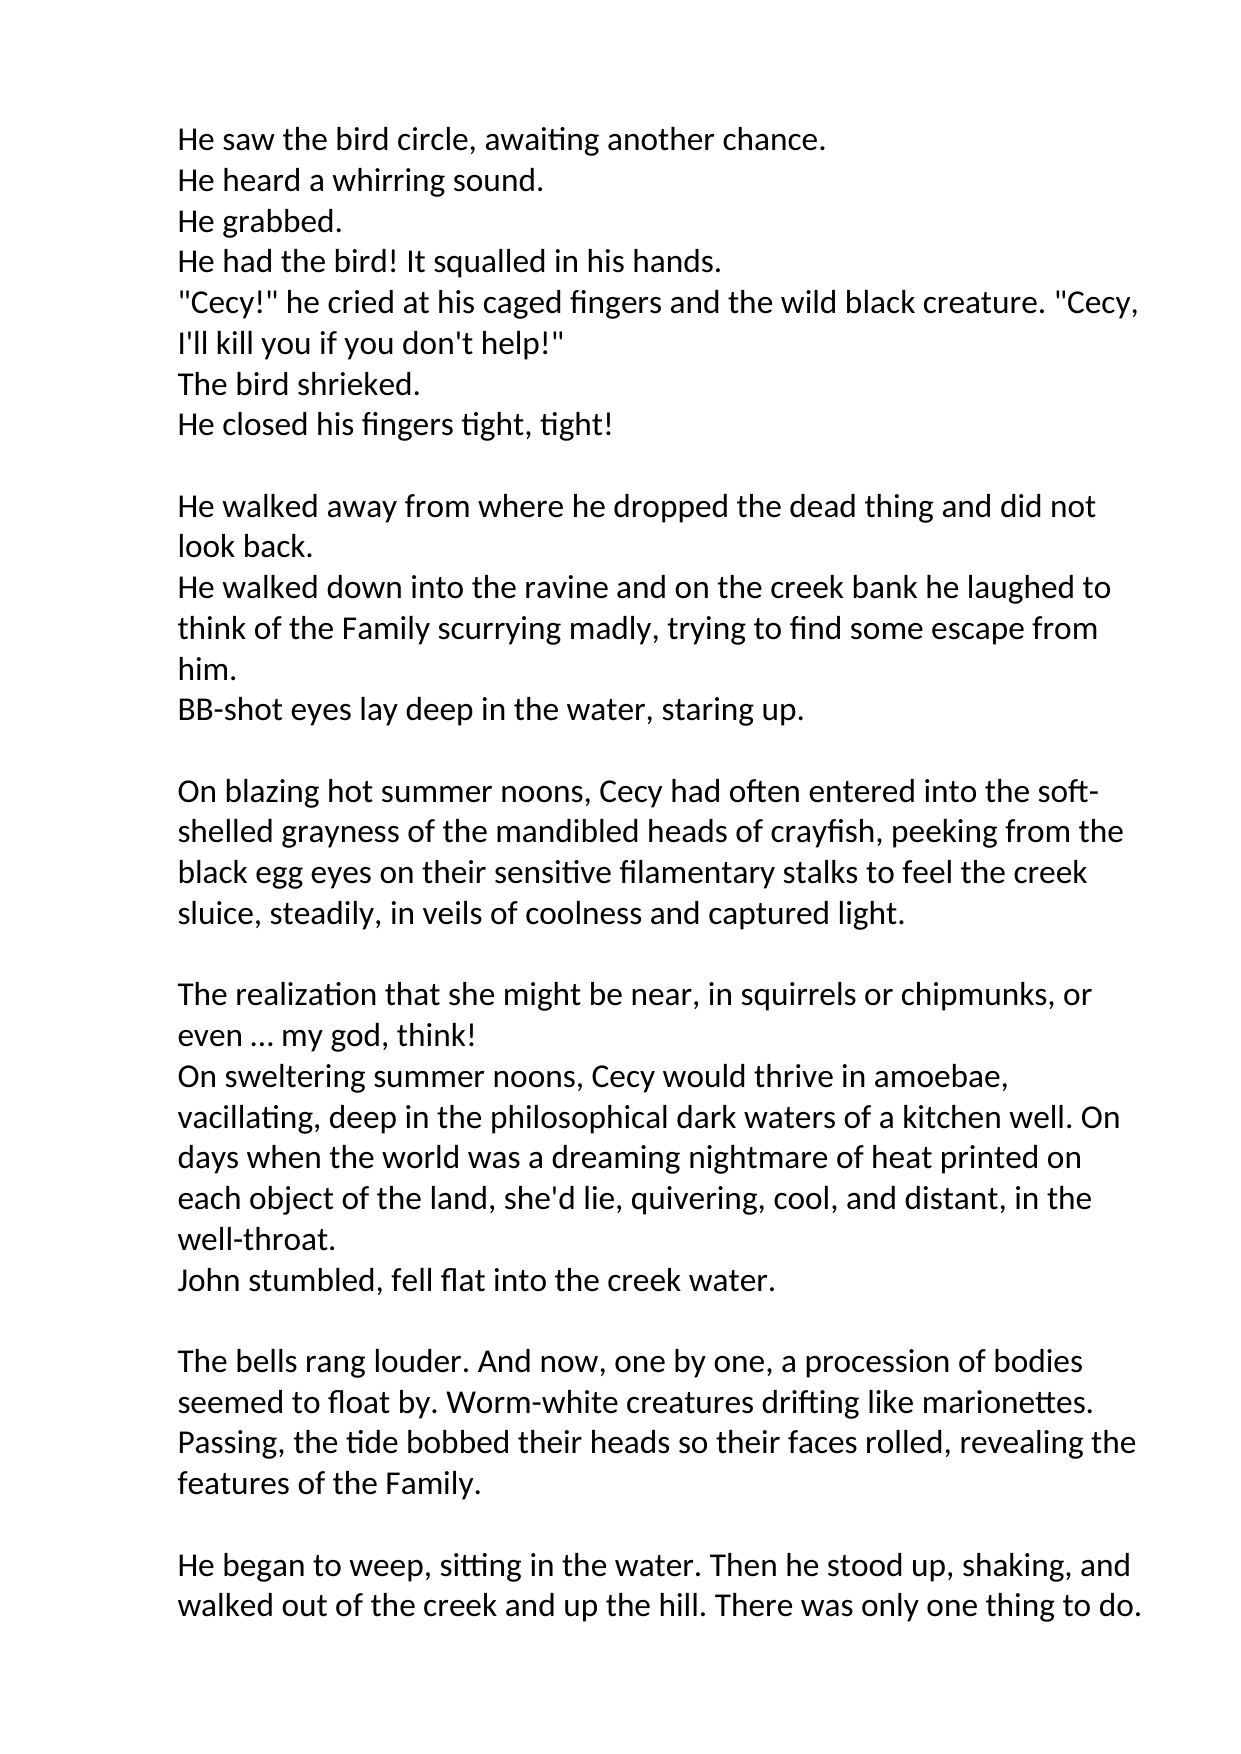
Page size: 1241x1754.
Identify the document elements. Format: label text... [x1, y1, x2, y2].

text The bird shrieked. [177, 362, 1152, 403]
text "Cecy!" he cried at his caged fingers and the wild black creature. "Cecy, I'll kill you if you don't help!" [177, 281, 1152, 362]
text John stumbled, fell flat into the creek water. [177, 1258, 1152, 1299]
text The realization that she might be near, in squirrels or chipmunks, or even … my god, think! [177, 973, 1152, 1055]
text He had the bird! It squalled in his hands. [177, 240, 1152, 281]
text He walked down into the ravine and on the creek bank he laughed to think of the Family scurrying madly, trying to find some escape from him. [177, 566, 1152, 688]
text He grabbed. [177, 199, 1152, 240]
text The bells rang louder. And now, one by one, a procession of bodies seemed to float by. Worm-white creatures drifting like marionettes. Passing, the tide bobbed their heads so their faces rolled, revealing the features of the Family. [177, 1340, 1152, 1503]
text He walked away from where he dropped the dead thing and did not look back. [177, 485, 1152, 566]
text On sweltering summer noons, Cecy would thrive in amoebae, vacillating, deep in the philosophical dark waters of a kitchen well. On days when the world was a dreaming nightmare of heat printed on each object of the land, she'd lie, quivering, cool, and distant, in the well-throat. [177, 1055, 1152, 1258]
text He saw the bird circle, awaiting another chance. [177, 118, 1152, 159]
text BB-shot eyes lay deep in the water, staring up. [177, 688, 1152, 729]
text He heard a whirring sound. [177, 159, 1152, 199]
text He closed his fingers tight, tight! [177, 403, 1152, 444]
text On blazing hot summer noons, Cecy had often entered into the soft-shelled grayness of the mandibled heads of crayfish, peeking from the black egg eyes on their sensitive filamentary stalks to feel the creek sluice, steadily, in veils of coolness and captured light. [177, 770, 1152, 933]
text He began to weep, sitting in the water. Then he stood up, shaking, and walked out of the creek and up the hill. There was only one thing to do. [177, 1544, 1152, 1625]
